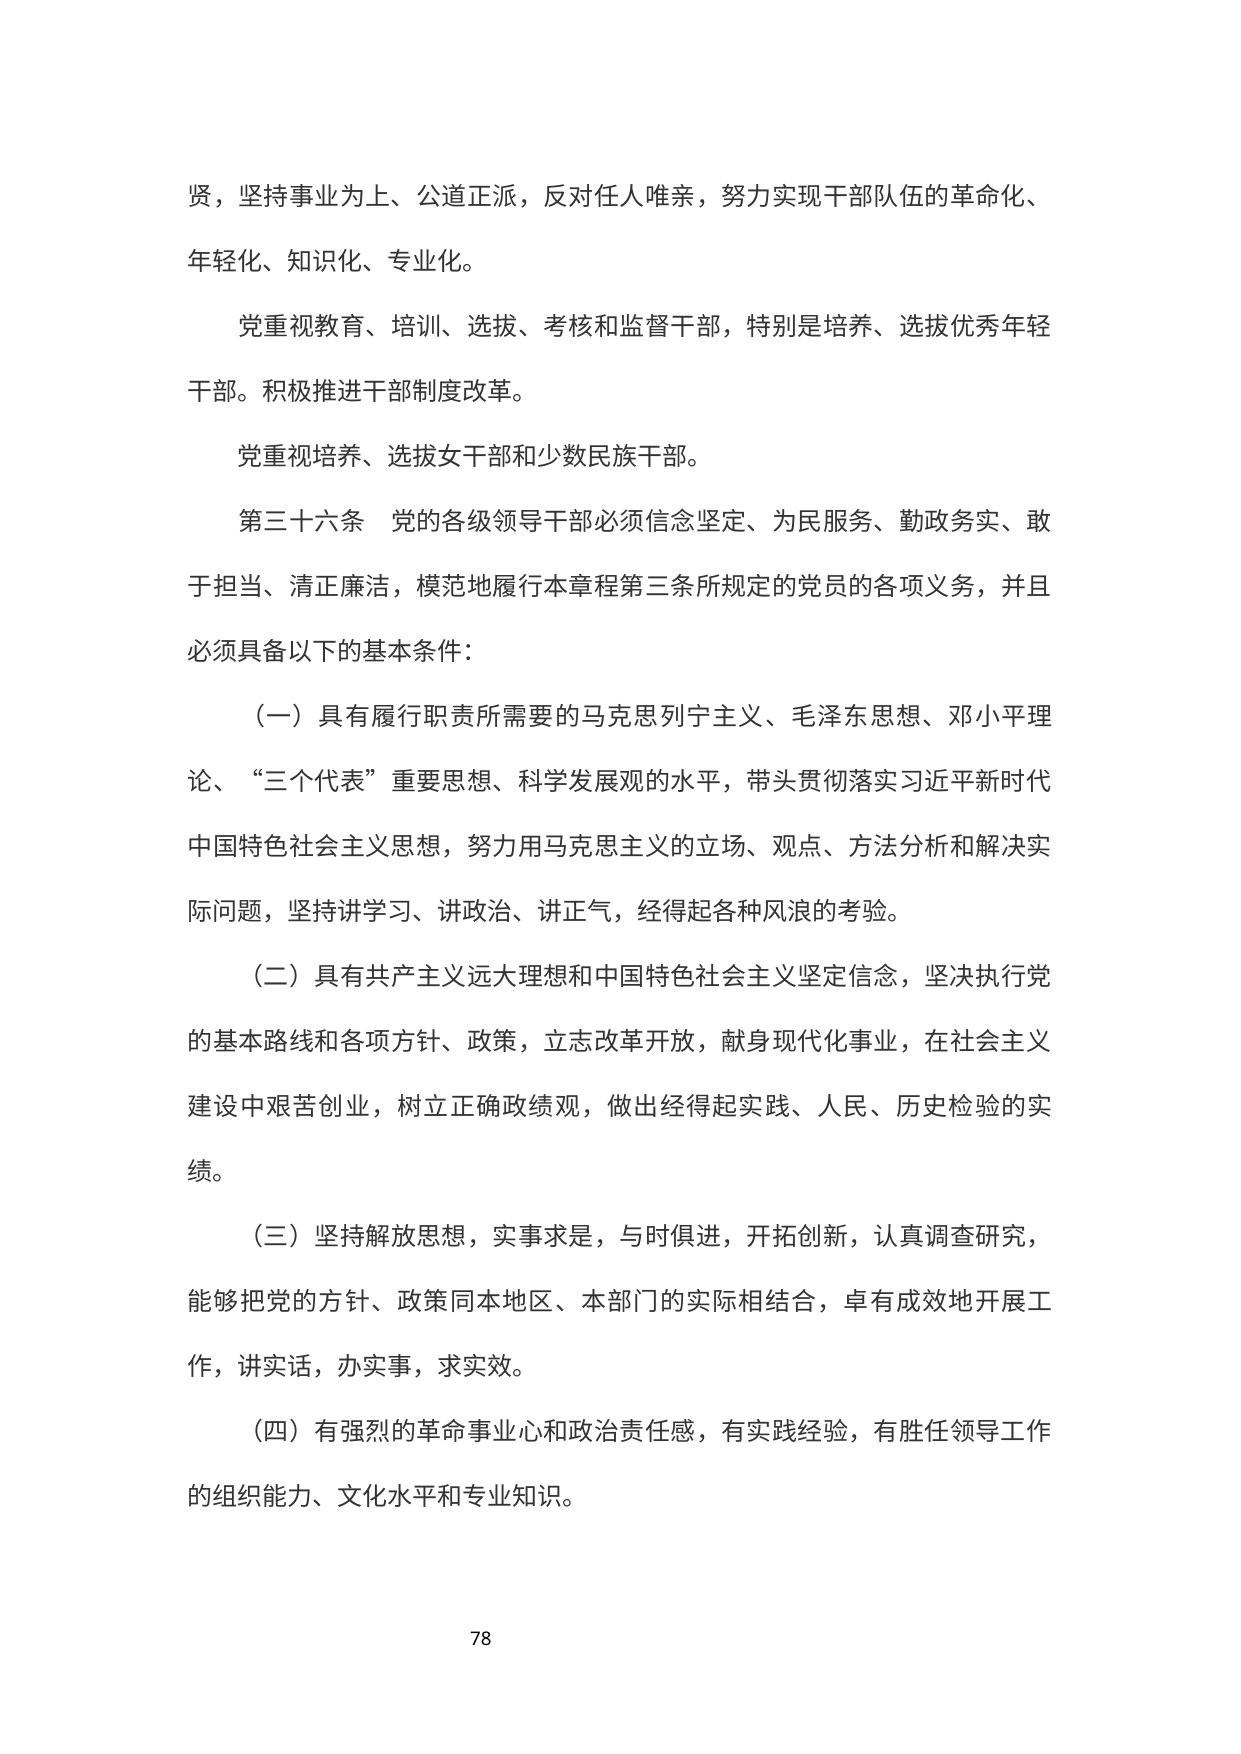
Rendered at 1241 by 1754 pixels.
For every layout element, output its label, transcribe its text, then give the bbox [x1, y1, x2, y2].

text 党重视培养、选拔女干部和少数民族干部。 [187, 422, 1053, 487]
text （四）有强烈的革命事业心和政治责任感，有实践经验，有胜任领导工作的组织能力、文化水平和专业知识。 [187, 1397, 1053, 1527]
text 党重视教育、培训、选拔、考核和监督干部，特别是培养、选拔优秀年轻干部。积极推进干部制度改革。 [187, 292, 1053, 422]
text （三）坚持解放思想，实事求是，与时俱进，开拓创新，认真调查研究，能够把党的方针、政策同本地区、本部门的实际相结合，卓有成效地开展工作，讲实话，办实事，求实效。 [187, 1202, 1053, 1397]
text 第三十六条 党的各级领导干部必须信念坚定、为民服务、勤政务实、敢于担当、清正廉洁，模范地履行本章程第三条所规定的党员的各项义务，并且必须具备以下的基本条件： [187, 487, 1053, 682]
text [187, 162, 1053, 292]
text （二）具有共产主义远大理想和中国特色社会主义坚定信念，坚决执行党的基本路线和各项方针、政策，立志改革开放，献身现代化事业，在社会主义建设中艰苦创业，树立正确政绩观，做出经得起实践、人民、历史检验的实绩。 [187, 942, 1053, 1202]
text （一）具有履行职责所需要的马克思列宁主义、毛泽东思想、邓小平理论、“三个代表”重要思想、科学发展观的水平，带头贯彻落实习近平新时代中国特色社会主义思想，努力用马克思主义的立场、观点、方法分析和解决实际问题，坚持讲学习、讲政治、讲正气，经得起各种风浪的考验。 [187, 682, 1053, 942]
